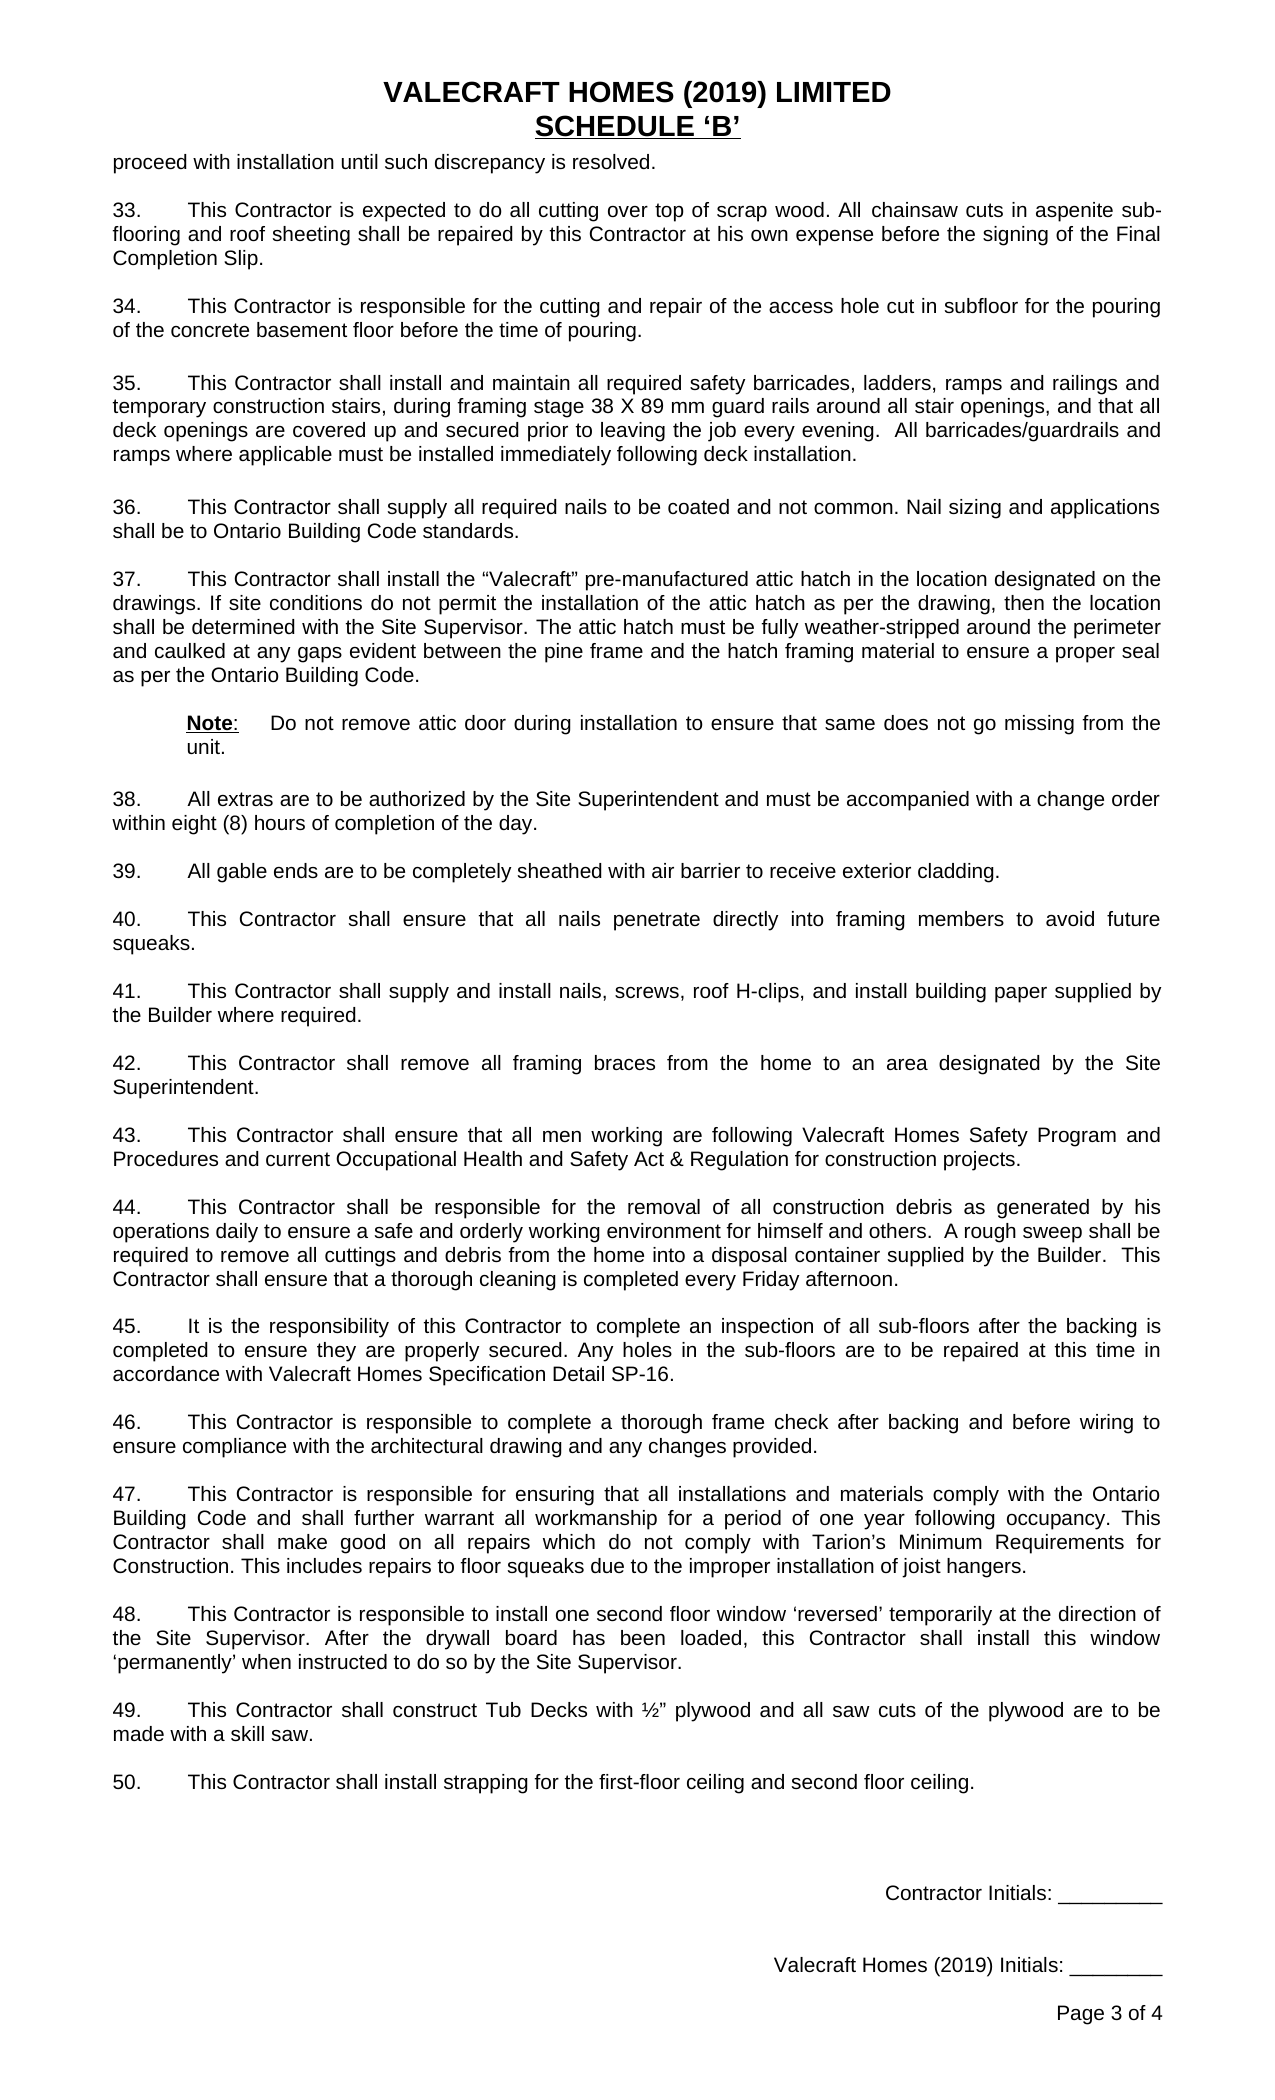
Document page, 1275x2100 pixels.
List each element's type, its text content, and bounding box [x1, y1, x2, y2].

list This Contractor is responsible for ensuring that all installations and materials comply with the Ontario Building Code and shall further warrant all workmanship for a period of one year following occupancy. This Contractor shall make good on all repairs which do not comply with Tarion’s Minimum Requirements for Construction. This includes repairs to floor squeaks due to the improper installation of joist hangers. [112, 1482, 1162, 1578]
list This Contractor is responsible for the cutting and repair of the access hole cut in subfloor for the pouring of the concrete basement floor before the time of pouring. [112, 294, 1162, 342]
list All gable ends are to be completely sheathed with air barrier to receive exterior cladding. [112, 859, 1162, 883]
text Note: Do not remove attic door during installation to ensure that same does not go missing from the unit. [186, 711, 1162, 758]
list This Contractor shall supply all required nails to be coated and not common. Nail sizing and applications shall be to Ontario Building Code standards. [112, 495, 1162, 543]
list This Contractor shall ensure that all nails penetrate directly into framing members to avoid future squeaks. [112, 907, 1162, 955]
list This Contractor is responsible to complete a thorough frame check after backing and before wiring to ensure compliance with the architectural drawing and any changes provided. [112, 1410, 1162, 1458]
list All extras are to be authorized by the Site Superintendent and must be accompanied with a change order within eight (8) hours of completion of the day. [112, 787, 1162, 835]
list This Contractor shall install the “Valecraft” pre-manufactured attic hatch in the location designated on the drawings. If site conditions do not permit the installation of the attic hatch as per the drawing, then the location shall be determined with the Site Supervisor. The attic hatch must be fully weather-stripped around the perimeter and caulked at any gaps evident between the pine frame and the hatch framing material to ensure a proper seal as per the Ontario Building Code. [112, 567, 1162, 687]
list This Contractor shall construct Tub Decks with ½” plywood and all saw cuts of the plywood are to be made with a skill saw. [112, 1698, 1162, 1746]
list This Contractor is expected to do all cutting over top of scrap wood. All chainsaw cuts in aspenite sub-flooring and roof sheeting shall be repaired by this Contractor at his own expense before the signing of the Final Completion Slip. [112, 198, 1162, 270]
list This Contractor shall remove all framing braces from the home to an area designated by the Site Superintendent. [112, 1051, 1162, 1099]
list It is the responsibility of this Contractor to complete an inspection of all sub-floors after the backing is completed to ensure they are properly secured. Any holes in the sub-floors are to be repaired at this time in accordance with Valecraft Homes Specification Detail SP-16. [112, 1314, 1162, 1386]
list This Contractor shall ensure that all men working are following Valecraft Homes Safety Program and Procedures and current Occupational Health and Safety Act & Regulation for construction projects. [112, 1123, 1162, 1171]
list This Contractor is responsible to install one second floor window ‘reversed’ temporarily at the direction of the Site Supervisor. After the drywall board has been loaded, this Contractor shall install this window ‘permanently’ when instructed to do so by the Site Supervisor. [112, 1602, 1162, 1674]
list This Contractor shall install strapping for the first-floor ceiling and second floor ceiling. [112, 1769, 1162, 1793]
list This Contractor shall supply and install nails, screws, roof H-clips, and install building paper supplied by the Builder where required. [112, 979, 1162, 1027]
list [112, 150, 1162, 174]
list This Contractor shall be responsible for the removal of all construction debris as generated by his operations daily to ensure a safe and orderly working environment for himself and others. A rough sweep shall be required to remove all cuttings and debris from the home into a disposal container supplied by the Builder. This Contractor shall ensure that a thorough cleaning is completed every Friday afternoon. [112, 1194, 1162, 1290]
list This Contractor shall install and maintain all required safety barricades, ladders, ramps and railings and temporary construction stairs, during framing stage 38 X 89 mm guard rails around all stair openings, and that all deck openings are covered up and secured prior to leaving the job every evening. All barricades/guardrails and ramps where applicable must be installed immediately following deck installation. [112, 370, 1162, 466]
